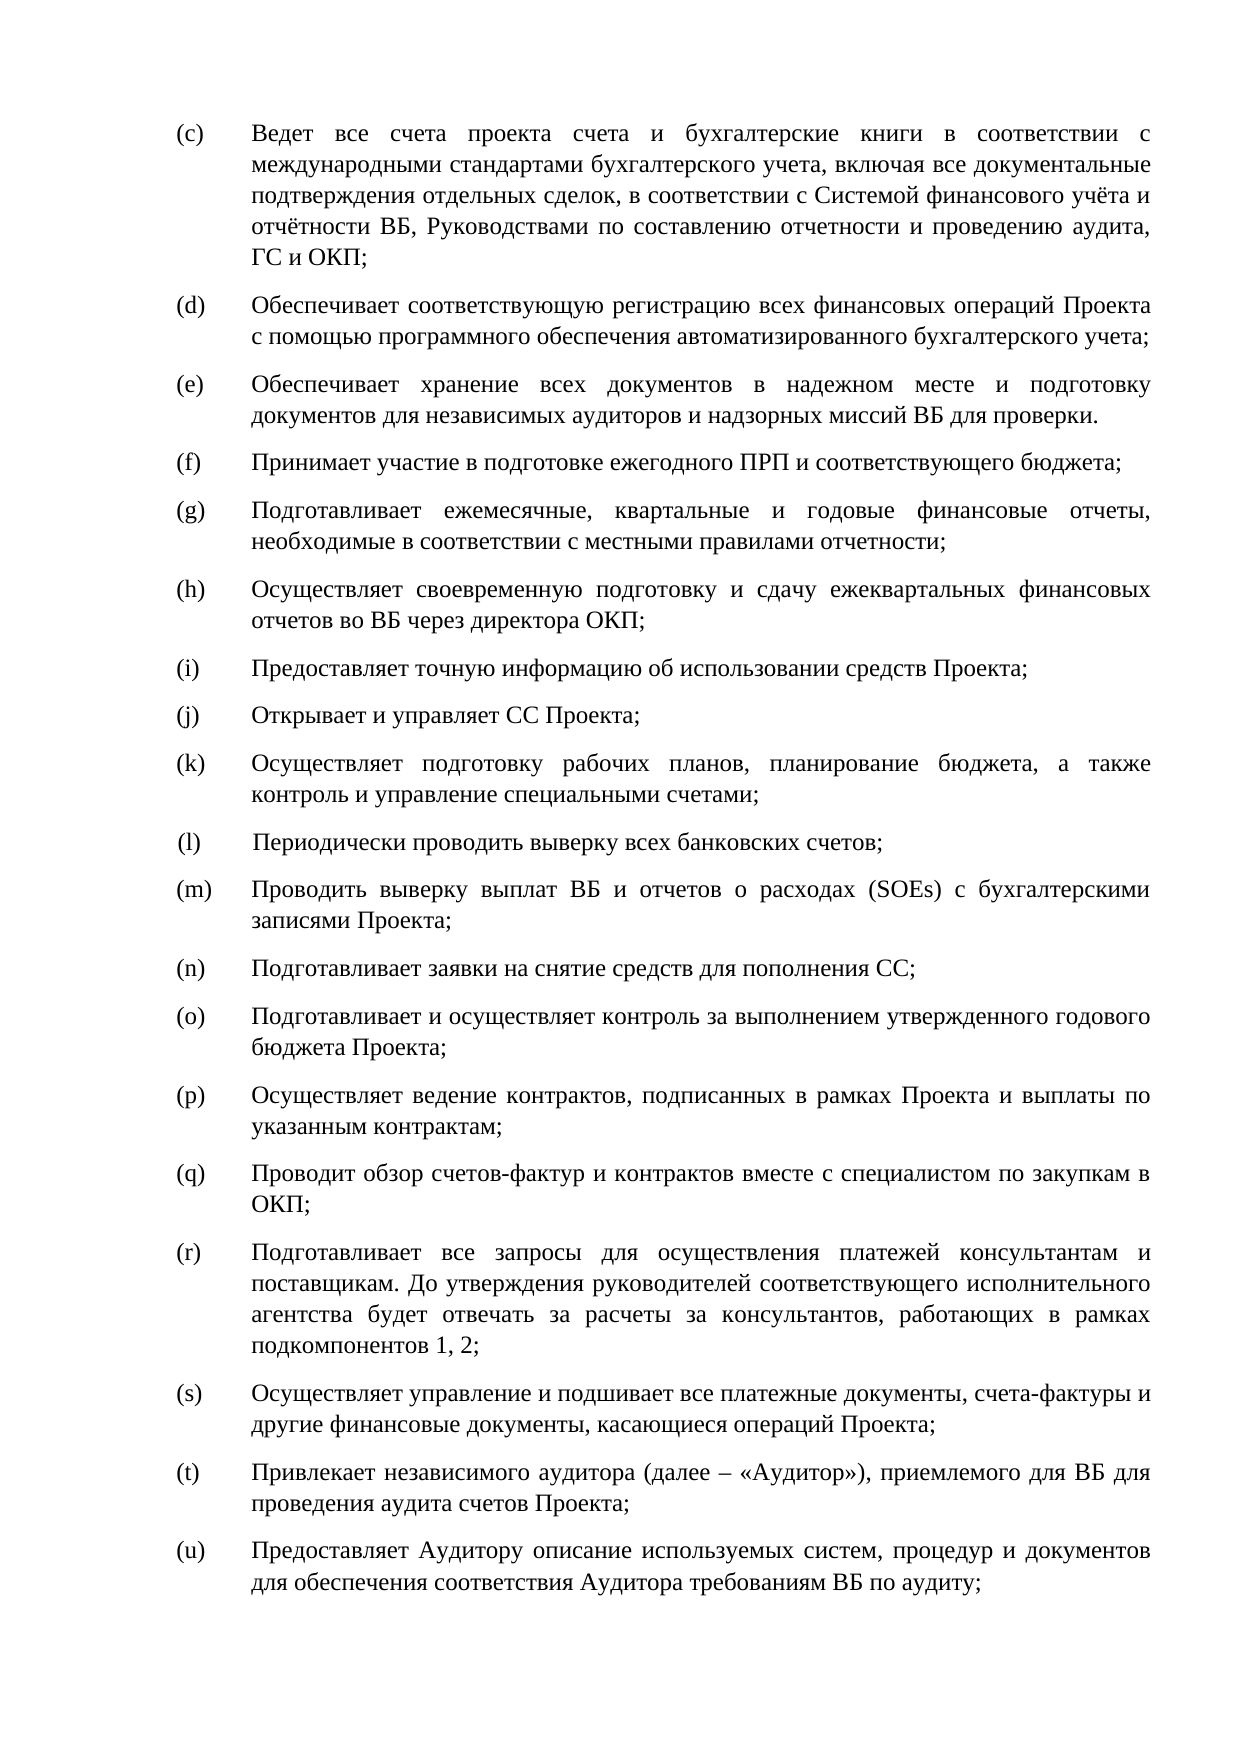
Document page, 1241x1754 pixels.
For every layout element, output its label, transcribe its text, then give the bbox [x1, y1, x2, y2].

text (l) Периодически проводить выверку всех банковских счетов; [177, 827, 1152, 856]
text (j) Открывает и управляет СС Проекта; [176, 700, 1152, 729]
text (f) Принимает участие в подготовке ежегодного ПРП и соответствующего бюджета; [176, 447, 1152, 476]
text (o) Подготавливает и осуществляет контроль за выполнением утвержденного годового бюджета Проекта; [176, 1001, 1152, 1061]
text (k) Осуществляет подготовку рабочих планов, планирование бюджета, а также контроль и управление специальными счетами; [176, 748, 1152, 808]
text (g) Подготавливает ежемесячные, квартальные и годовые финансовые отчеты, необходимые в соответствии с местными правилами отчетности; [176, 495, 1152, 555]
text (d) Обеспечивает соответствующую регистрацию всех финансовых операций Проекта с помощью программного обеспечения автоматизированного бухгалтерского учета; [176, 290, 1152, 350]
text (t) Привлекает независимого аудитора (далее – «Аудитор»), приемлемого для ВБ для проведения аудита счетов Проекта; [176, 1457, 1152, 1517]
text (q) Проводит обзор счетов-фактур и контрактов вместе с специалистом по закупкам в ОКП; [176, 1158, 1152, 1218]
text (h) Осуществляет своевременную подготовку и сдачу ежеквартальных финансовых отчетов во ВБ через директора ОКП; [176, 574, 1152, 634]
text (n) Подготавливает заявки на снятие средств для пополнения СС; [176, 953, 1152, 982]
text (p) Осуществляет ведение контрактов, подписанных в рамках Проекта и выплаты по указанным контрактам; [176, 1080, 1152, 1139]
text (m) Проводить выверку выплат ВБ и отчетов о расходах (SOEs) с бухгалтерскими записями Проекта; [176, 874, 1152, 934]
text (c) Ведет все счета проекта счета и бухгалтерские книги в соответствии с международными стандартами бухгалтерского учета, включая все документальные подтверждения отдельных сделок, в соответствии с Системой финансового учёта и отчётности ВБ, Руководствами по составлению отчетности и проведению аудита, ГС и ОКП; [176, 118, 1152, 271]
text (r) Подготавливает все запросы для осуществления платежей консультантам и поставщикам. До утверждения руководителей соответствующего исполнительного агентства будет отвечать за расчеты за консультантов, работающих в рамках подкомпонентов 1, 2; [176, 1237, 1152, 1359]
text (s) Осуществляет управление и подшивает все платежные документы, счета-фактуры и другие финансовые документы, касающиеся операций Проекта; [176, 1378, 1152, 1438]
text (e) Обеспечивает хранение всех документов в надежном месте и подготовку документов для независимых аудиторов и надзорных миссий ВБ для проверки. [176, 369, 1152, 428]
text (u) Предоставляет Аудитору описание используемых систем, процедур и документов для обеспечения соответствия Аудитора требованиям ВБ по аудиту; [176, 1536, 1152, 1595]
text (i) Предоставляет точную информацию об использовании средств Проекта; [176, 653, 1152, 681]
